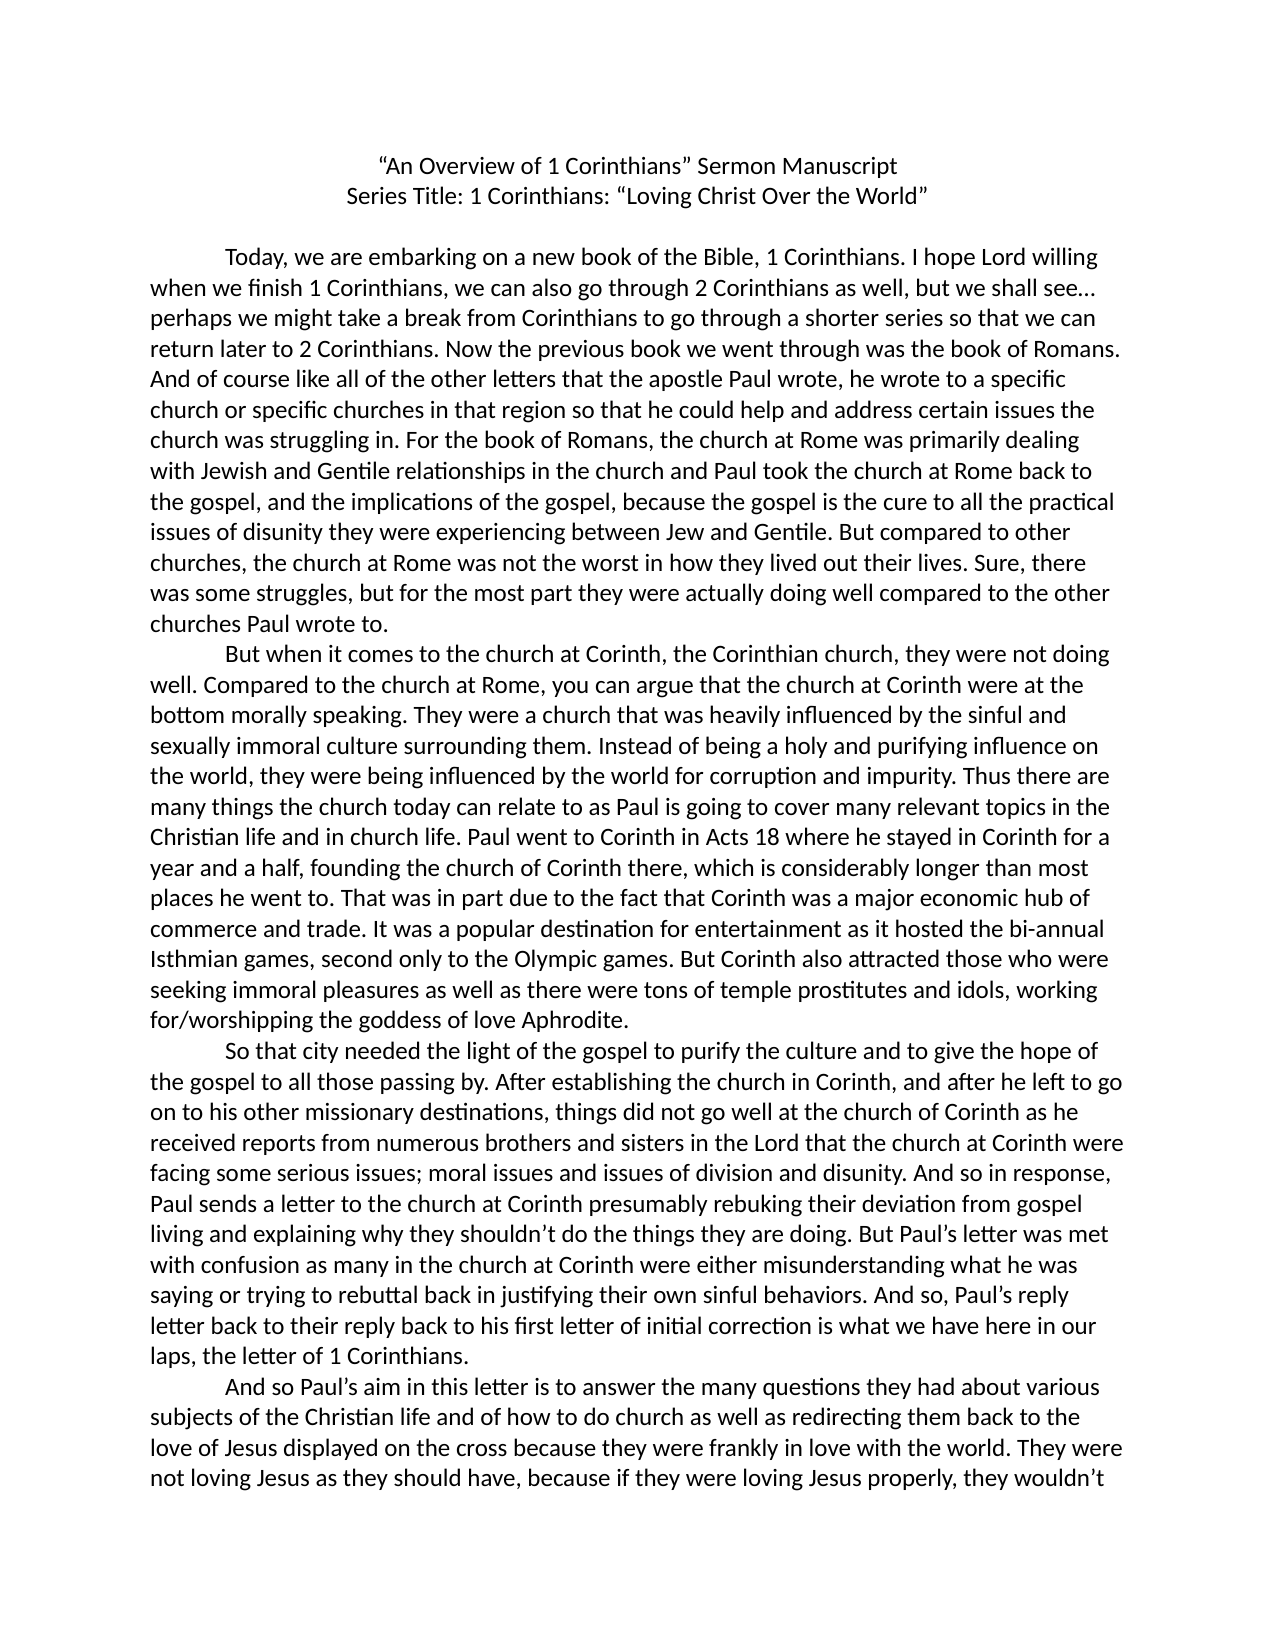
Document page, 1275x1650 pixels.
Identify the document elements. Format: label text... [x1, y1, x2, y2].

text “An Overview of 1 Corinthians” Sermon Manuscript [150, 150, 1125, 181]
text Today, we are embarking on a new book of the Bible, 1 Corinthians. I hope Lord willing when we finish 1 Corinthians, we can also go through 2 Corinthians as well, but we shall see…perhaps we might take a break from Corinthians to go through a shorter series so that we can return later to 2 Corinthians. Now the previous book we went through was the book of Romans. And of course like all of the other letters that the apostle Paul wrote, he wrote to a specific church or specific churches in that region so that he could help and address certain issues the church was struggling in. For the book of Romans, the church at Rome was primarily dealing with Jewish and Gentile relationships in the church and Paul took the church at Rome back to the gospel, and the implications of the gospel, because the gospel is the cure to all the practical issues of disunity they were experiencing between Jew and Gentile. But compared to other churches, the church at Rome was not the worst in how they lived out their lives. Sure, there was some struggles, but for the most part they were actually doing well compared to the other churches Paul wrote to. [150, 242, 1125, 638]
text But when it comes to the church at Corinth, the Corinthian church, they were not doing well. Compared to the church at Rome, you can argue that the church at Corinth were at the bottom morally speaking. They were a church that was heavily influenced by the sinful and sexually immoral culture surrounding them. Instead of being a holy and purifying influence on the world, they were being influenced by the world for corruption and impurity. Thus there are many things the church today can relate to as Paul is going to cover many relevant topics in the Christian life and in church life. Paul went to Corinth in Acts 18 where he stayed in Corinth for a year and a half, founding the church of Corinth there, which is considerably longer than most places he went to. That was in part due to the fact that Corinth was a major economic hub of commerce and trade. It was a popular destination for entertainment as it hosted the bi-annual Isthmian games, second only to the Olympic games. But Corinth also attracted those who were seeking immoral pleasures as well as there were tons of temple prostitutes and idols, working for/worshipping the goddess of love Aphrodite. [150, 638, 1125, 1035]
text Series Title: 1 Corinthians: “Loving Christ Over the World” [150, 181, 1125, 211]
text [150, 1371, 1125, 1493]
text So that city needed the light of the gospel to purify the culture and to give the hope of the gospel to all those passing by. After establishing the church in Corinth, and after he left to go on to his other missionary destinations, things did not go well at the church of Corinth as he received reports from numerous brothers and sisters in the Lord that the church at Corinth were facing some serious issues; moral issues and issues of division and disunity. And so in response, Paul sends a letter to the church at Corinth presumably rebuking their deviation from gospel living and explaining why they shouldn’t do the things they are doing. But Paul’s letter was met with confusion as many in the church at Corinth were either misunderstanding what he was saying or trying to rebuttal back in justifying their own sinful behaviors. And so, Paul’s reply letter back to their reply back to his first letter of initial correction is what we have here in our laps, the letter of 1 Corinthians. [150, 1035, 1125, 1371]
